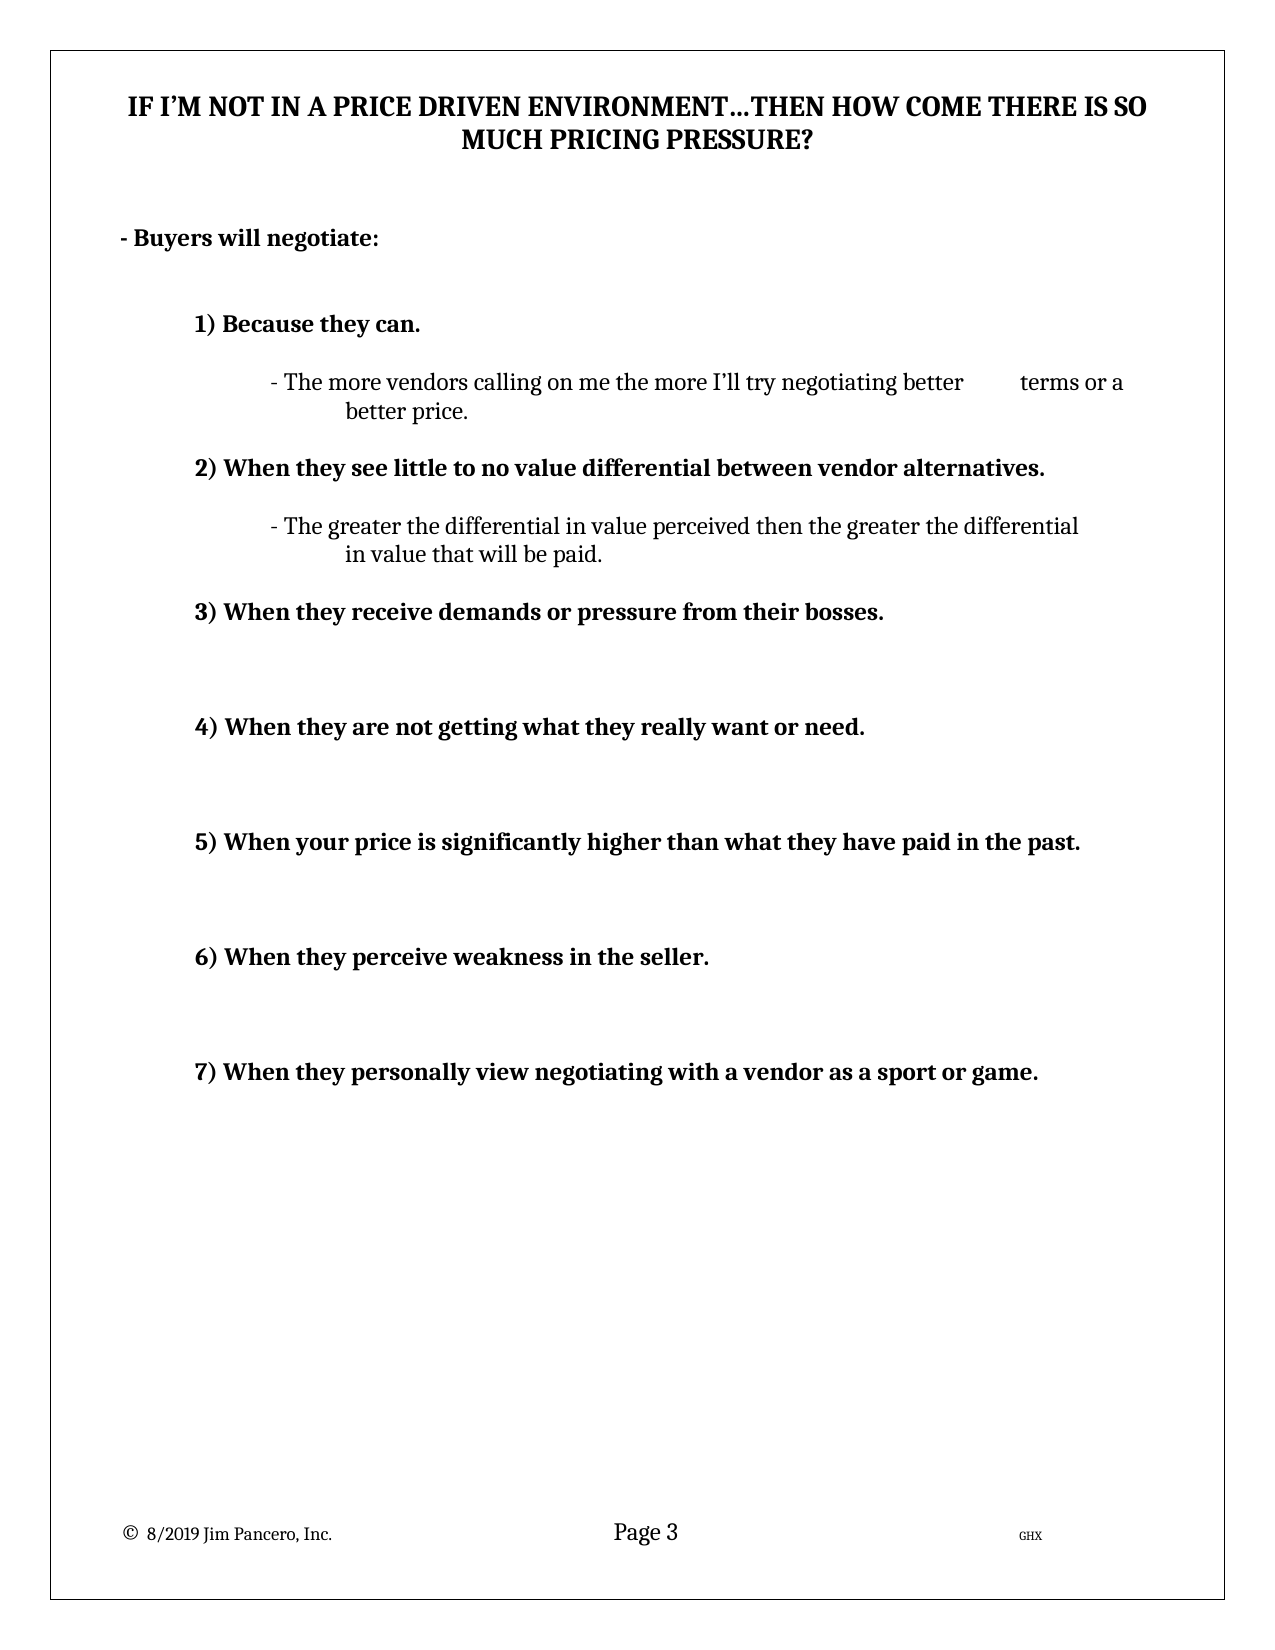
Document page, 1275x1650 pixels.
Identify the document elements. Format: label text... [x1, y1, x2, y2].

text 6) When they perceive weakness in the seller. [120, 943, 1155, 972]
text 2) When they see little to no value differential between vendor alternatives. [120, 454, 1155, 483]
text - The more vendors calling on me the more I’ll try negotiating better terms or a better price. [120, 368, 1155, 425]
text 3) When they receive demands or pressure from their bosses. [120, 598, 1155, 627]
text in value that will be paid. [120, 540, 1155, 569]
text - The greater the differential in value perceived then the greater the differential [120, 512, 1155, 540]
text 7) When they personally view negotiating with a vendor as a sport or game. [120, 1058, 1155, 1087]
text 1) Because they can. [120, 310, 1155, 339]
text - Buyers will negotiate: [120, 224, 1155, 253]
text IF I’M NOT IN A PRICE DRIVEN ENVIRONMENT…THEN HOW COME THERE IS SO MUCH PRICING PRESSURE? [120, 90, 1155, 157]
text 4) When they are not getting what they really want or need. [120, 713, 1155, 742]
text 5) When your price is significantly higher than what they have paid in the past. [120, 828, 1155, 857]
